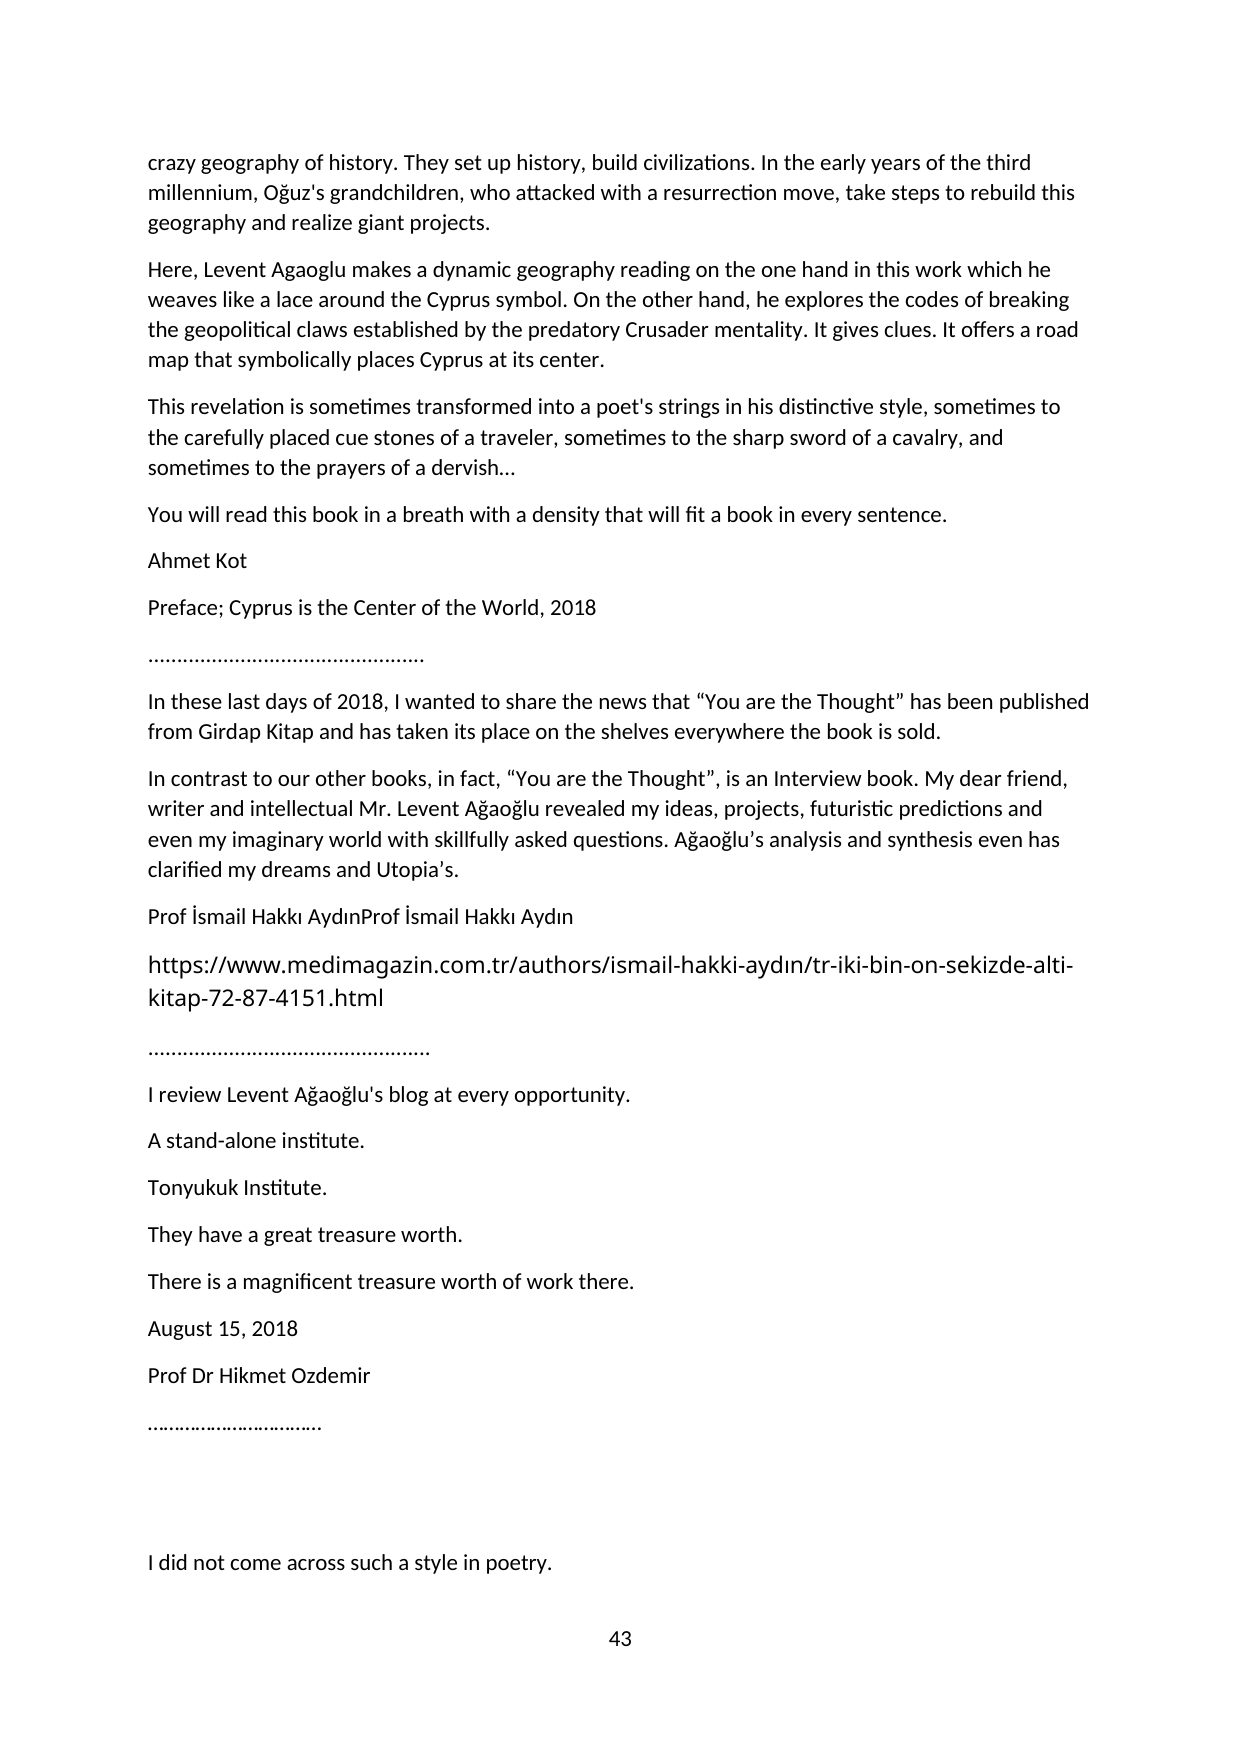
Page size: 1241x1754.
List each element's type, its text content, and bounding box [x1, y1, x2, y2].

text I review Levent Ağaoğlu's blog at every opportunity. [148, 1080, 1093, 1108]
text They have a great treasure worth. [148, 1220, 1093, 1248]
text ................................................ [148, 640, 1093, 668]
text You will read this book in a breath with a density that will fit a book in every sentence. [148, 500, 1093, 528]
text A stand-alone institute. [148, 1127, 1093, 1154]
text I did not come across such a style in poetry. [148, 1548, 1093, 1576]
text ................................................. [148, 1033, 1093, 1061]
text There is a magnificent treasure worth of work there. [148, 1267, 1093, 1295]
text This revelation is sometimes transformed into a poet's strings in his distinctive style, sometimes to the carefully placed cue stones of a traveler, sometimes to the sharp sword of a cavalry, and sometimes to the prayers of a dervish… [148, 392, 1093, 481]
text In these last days of 2018, I wanted to share the news that “You are the Thought” has been published from Girdap Kitap and has taken its place on the shelves everywhere the book is sold. [148, 687, 1093, 745]
text …………………………… [148, 1408, 1093, 1436]
text Prof İsmail Hakkı AydınProf İsmail Hakkı Aydın [148, 902, 1093, 930]
text Preface; Cyprus is the Center of the World, 2018 [148, 593, 1093, 621]
text Ahmet Kot [148, 547, 1093, 574]
text August 15, 2018 [148, 1314, 1093, 1342]
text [148, 148, 1093, 236]
text https://www.medimagazin.com.tr/authors/ismail-hakki-aydın/tr-iki-bin-on-sekizde-alti-kitap-72-87-4151.html [148, 949, 1093, 1014]
text Prof Dr Hikmet Ozdemir [148, 1361, 1093, 1389]
text Here, Levent Agaoglu makes a dynamic geography reading on the one hand in this work which he weaves like a lace around the Cyprus symbol. On the other hand, he explores the codes of breaking the geopolitical claws established by the predatory Crusader mentality. It gives clues. It offers a road map that symbolically places Cyprus at its center. [148, 255, 1093, 373]
text In contrast to our other books, in fact, “You are the Thought”, is an Interview book. My dear friend, writer and intellectual Mr. Levent Ağaoğlu revealed my ideas, projects, futuristic predictions and even my imaginary world with skillfully asked questions. Ağaoğlu’s analysis and synthesis even has clarified my dreams and Utopia’s. [148, 764, 1093, 883]
text Tonyukuk Institute. [148, 1173, 1093, 1201]
